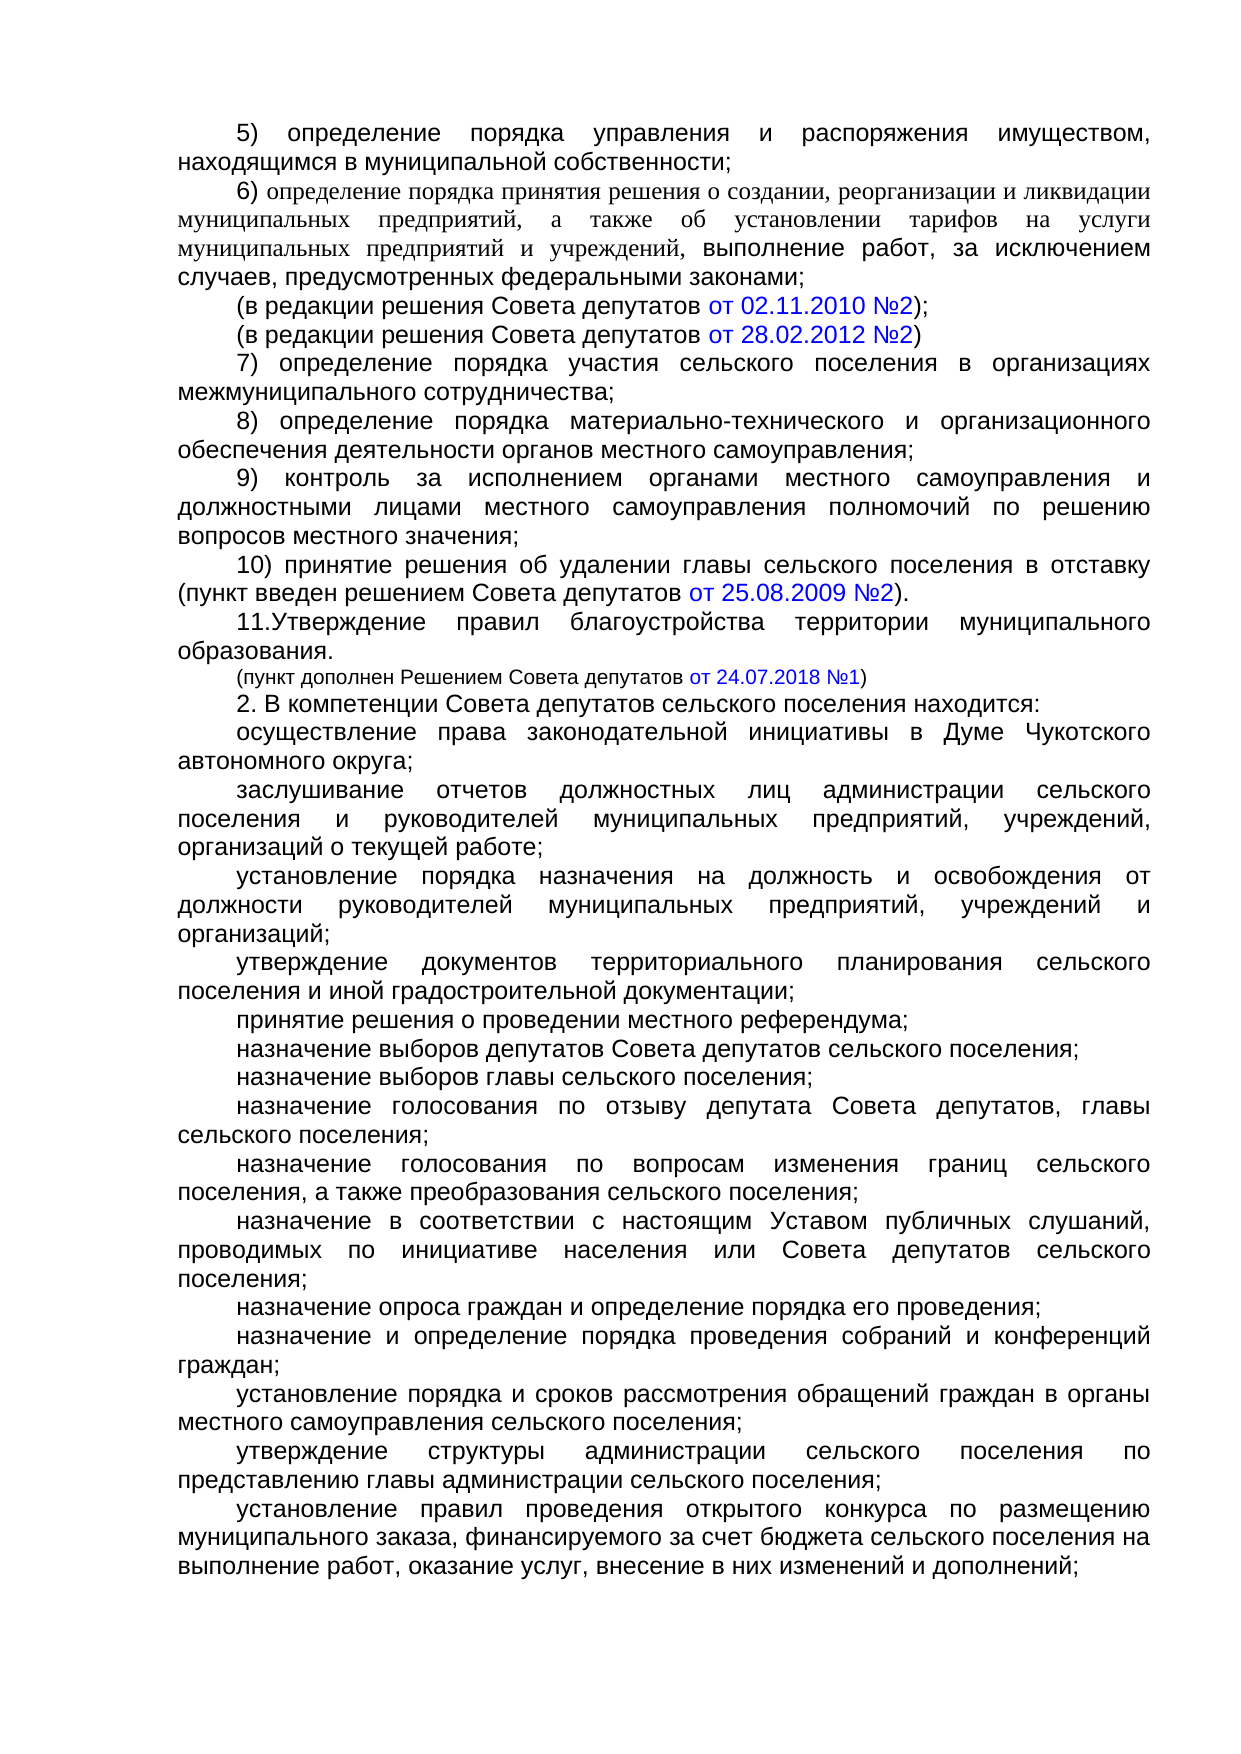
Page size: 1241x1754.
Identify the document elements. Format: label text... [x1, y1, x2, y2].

text установление правил проведения открытого конкурса по размещению муниципального заказа, финансируемого за счет бюджета сельского поселения на выполнение работ, оказание услуг, внесение в них изменений и дополнений; [177, 1494, 1152, 1580]
text назначение голосования по отзыву депутата Совета депутатов, главы сельского поселения; [177, 1091, 1152, 1149]
text 2. В компетенции Совета депутатов сельского поселения находится: [177, 689, 1152, 717]
text 6) определение порядка принятия решения о создании, реорганизации и ликвидации муниципальных предприятий, а также об установлении тарифов на услуги муниципальных предприятий и учреждений, выполнение работ, за исключением случаев, предусмотренных федеральными законами; [177, 176, 1152, 291]
text назначение в соответствии с настоящим Уставом публичных слушаний, проводимых по инициативе населения или Совета депутатов сельского поселения; [177, 1206, 1152, 1292]
text назначение выборов главы сельского поселения; [177, 1062, 1152, 1091]
text утверждение документов территориального планирования сельского поселения и иной градостроительной документации; [177, 947, 1152, 1005]
text 10) принятие решения об удалении главы сельского поселения в отставку (пункт введен решением Совета депутатов от 25.08.2009 №2). [177, 550, 1152, 607]
text назначение голосования по вопросам изменения границ сельского поселения, а также преобразования сельского поселения; [177, 1149, 1152, 1206]
text осуществление права законодательной инициативы в Думе Чукотского автономного округа; [177, 717, 1152, 775]
text принятие решения о проведении местного референдума; [177, 1005, 1152, 1034]
text 9) контроль за исполнением органами местного самоуправления и должностными лицами местного самоуправления полномочий по решению вопросов местного значения; [177, 463, 1152, 550]
text назначение и определение порядка проведения собраний и конференций граждан; [177, 1321, 1152, 1379]
text 8) определение порядка материально-технического и организационного обеспечения деятельности органов местного самоуправления; [177, 406, 1152, 463]
text утверждение структуры администрации сельского поселения по представлению главы администрации сельского поселения; [177, 1436, 1152, 1494]
text (в редакции решения Совета депутатов от 28.02.2012 №2) [177, 320, 1152, 348]
text 5) определение порядка управления и распоряжения имуществом, находящимся в муниципальной собственности; [177, 118, 1152, 176]
text (пункт дополнен Решением Совета депутатов от 24.07.2018 №1) [177, 665, 1152, 689]
text назначение опроса граждан и определение порядка его проведения; [177, 1292, 1152, 1321]
text заслушивание отчетов должностных лиц администрации сельского поселения и руководителей муниципальных предприятий, учреждений, организаций о текущей работе; [177, 775, 1152, 861]
text установление порядка назначения на должность и освобождения от должности руководителей муниципальных предприятий, учреждений и организаций; [177, 861, 1152, 947]
text (в редакции решения Совета депутатов от 02.11.2010 №2); [177, 291, 1152, 320]
text 11.Утверждение правил благоустройства территории муниципального образования. [177, 607, 1152, 665]
text установление порядка и сроков рассмотрения обращений граждан в органы местного самоуправления сельского поселения; [177, 1379, 1152, 1436]
text назначение выборов депутатов Совета депутатов сельского поселения; [177, 1034, 1152, 1062]
text 7) определение порядка участия сельского поселения в организациях межмуниципального сотрудничества; [177, 348, 1152, 406]
